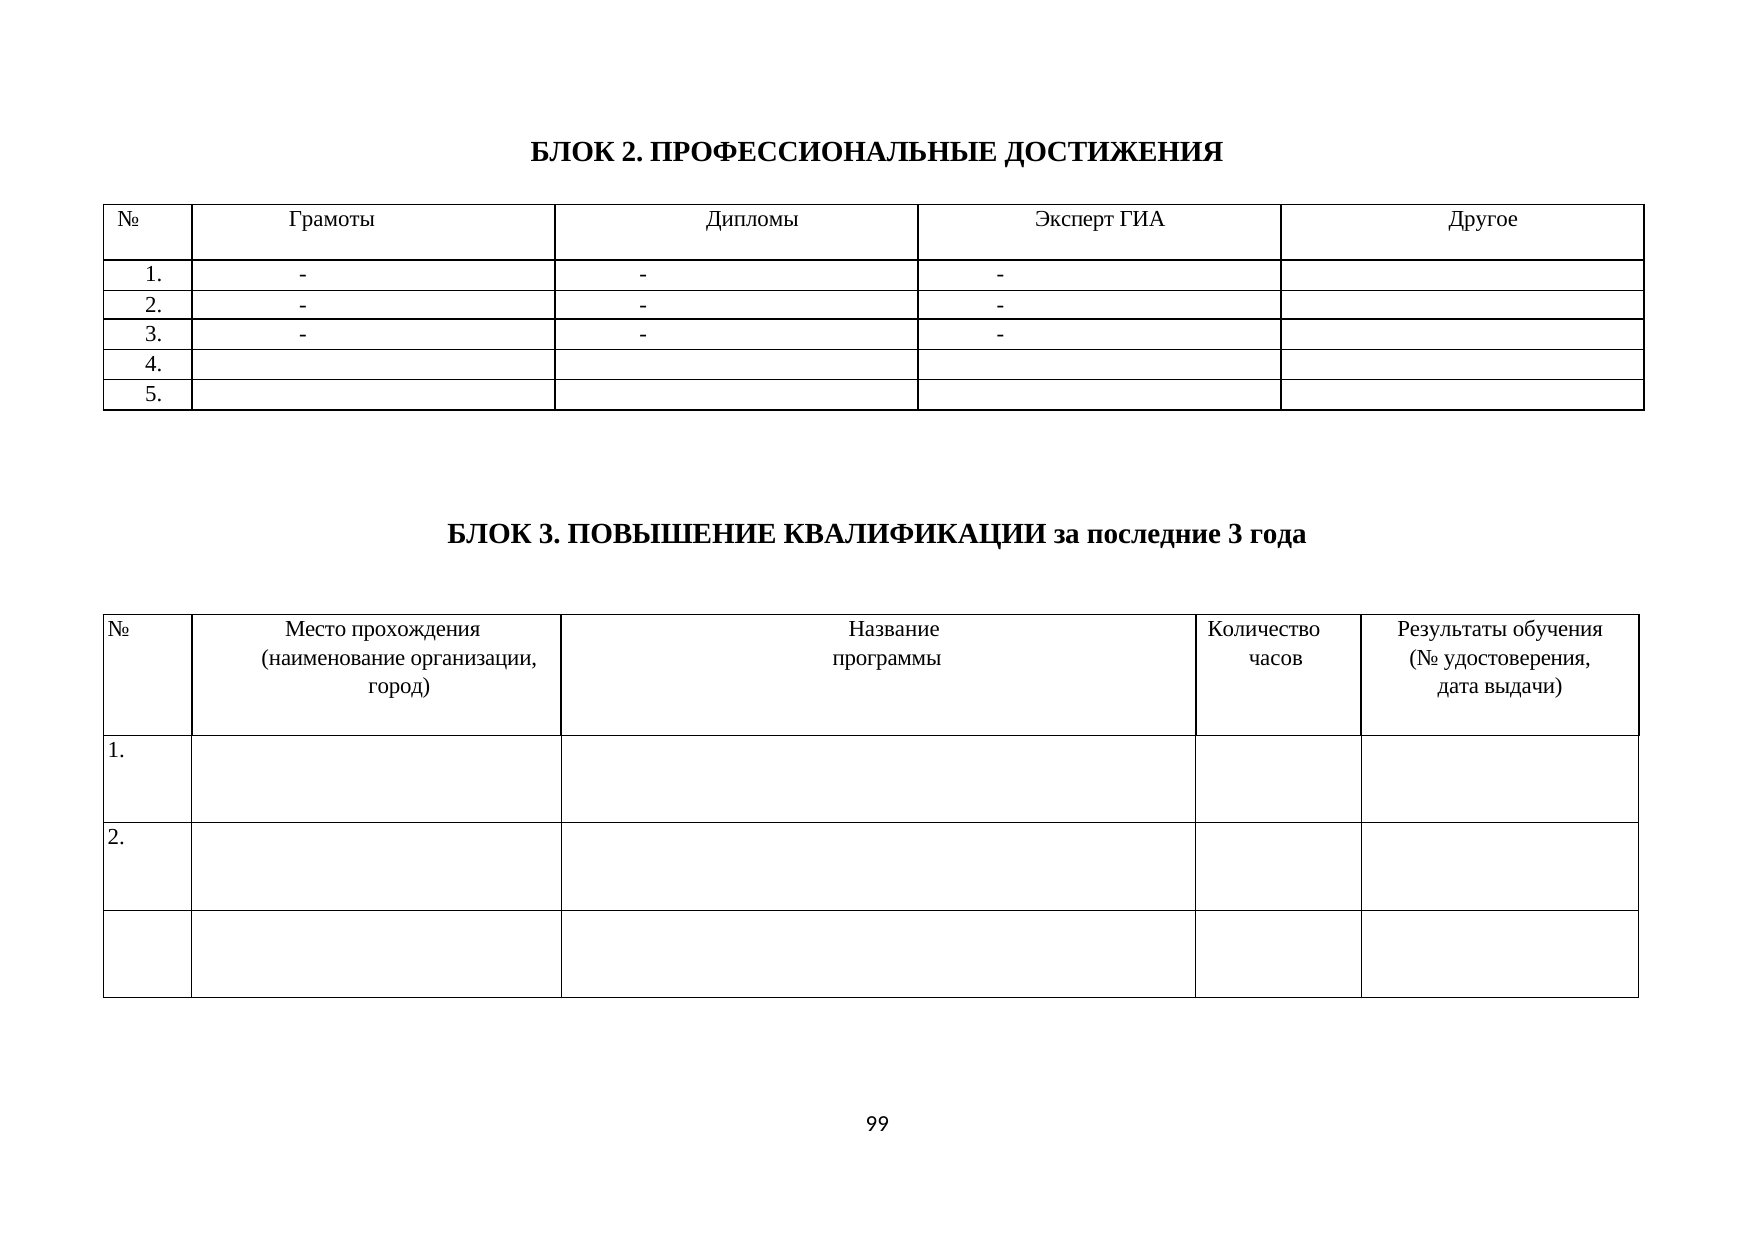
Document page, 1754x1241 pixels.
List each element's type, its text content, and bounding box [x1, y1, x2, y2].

table_cell [556, 380, 917, 409]
table_header Грамоты [193, 205, 554, 259]
text БЛОК 3. ПОВЫШЕНИЕ КВАЛИФИКАЦИИ за последние 3 года [118, 516, 1636, 549]
table_cell - [193, 261, 554, 290]
table_header Другое [1282, 205, 1643, 259]
table_cell - [556, 320, 917, 348]
table_cell [1196, 736, 1361, 822]
text БЛОК 2. ПРОФЕССИОНАЛЬНЫЕ ДОСТИЖЕНИЯ [118, 134, 1636, 168]
table_cell [104, 350, 191, 379]
table_cell [1196, 911, 1361, 997]
table_cell [1362, 911, 1638, 997]
table_cell [556, 350, 917, 379]
table_cell [562, 736, 1195, 822]
table_cell [104, 320, 191, 348]
table_cell [104, 911, 191, 997]
table_cell - [556, 291, 917, 318]
table_cell - [919, 291, 1280, 318]
table_cell [104, 261, 191, 290]
table_cell [562, 911, 1195, 997]
table_cell - [919, 261, 1280, 290]
table_cell [919, 380, 1280, 409]
table_cell [104, 291, 145, 318]
table_cell [193, 350, 554, 379]
table_cell [1282, 320, 1643, 348]
table_cell [104, 380, 191, 409]
table_cell [1282, 350, 1643, 379]
table_cell [562, 823, 1195, 910]
table_header Эксперт ГИА [919, 205, 1280, 259]
table_cell [1196, 823, 1361, 910]
table_cell [1282, 291, 1643, 318]
table_cell [1362, 823, 1638, 910]
table_header № п/п [104, 205, 191, 259]
table_cell [192, 911, 561, 997]
table_header Дипломы [556, 205, 917, 259]
table_cell - [193, 291, 554, 318]
table_header Количество часов [1197, 615, 1360, 735]
table_cell [1362, 736, 1638, 822]
table_cell - [919, 320, 1280, 348]
table_cell [192, 736, 561, 822]
table_header Место прохождения (наименование организации, город) [193, 615, 560, 735]
table_cell - [193, 320, 554, 348]
table_cell 2. [104, 823, 191, 910]
table_cell - [556, 261, 917, 290]
table_cell [192, 823, 561, 910]
table_header Результаты обучения (№ удостоверения, дата выдачи) [1362, 615, 1638, 735]
table_cell [193, 380, 554, 409]
table_header Название программы [562, 615, 1195, 735]
table_header № [104, 615, 191, 735]
table_cell [1282, 380, 1643, 409]
table_cell [1282, 261, 1643, 290]
table_cell [919, 350, 1280, 379]
table_cell 1. [104, 736, 191, 822]
